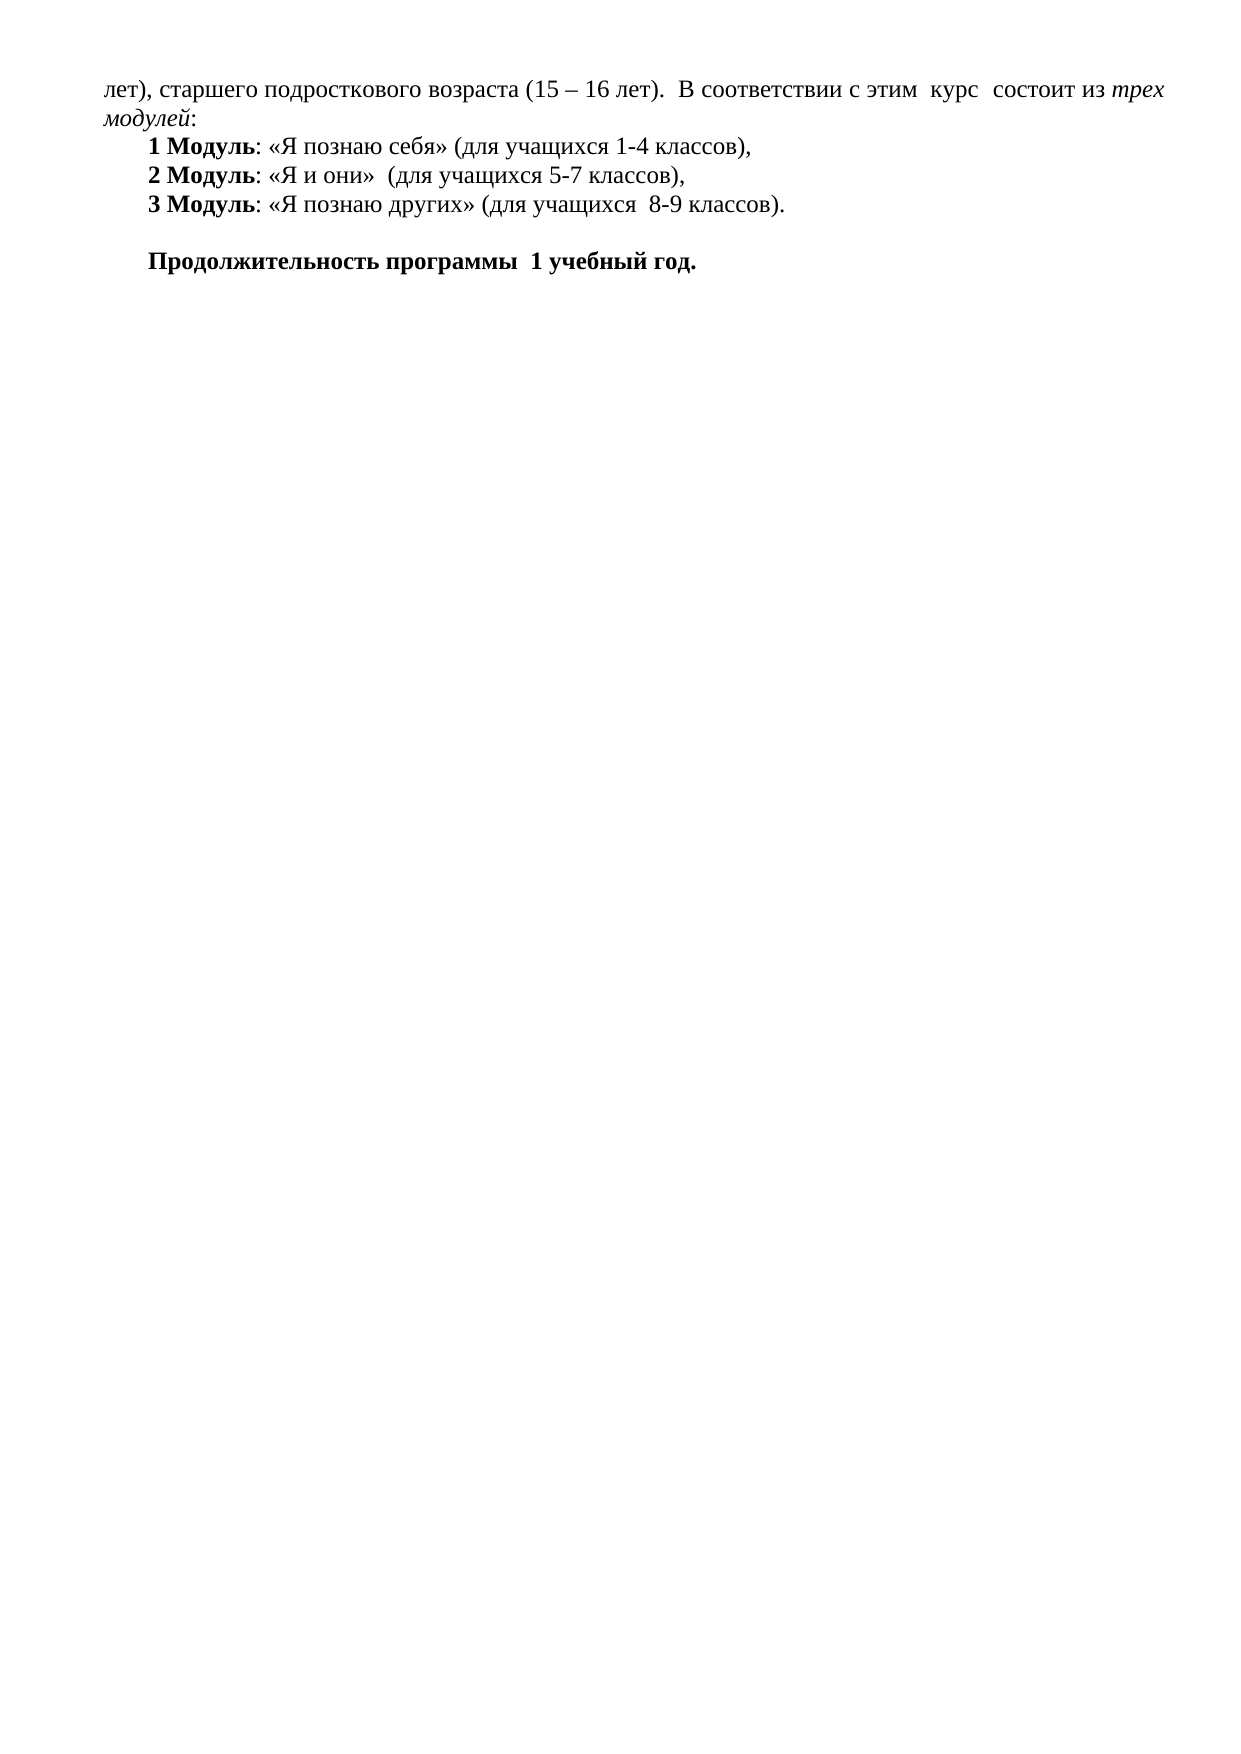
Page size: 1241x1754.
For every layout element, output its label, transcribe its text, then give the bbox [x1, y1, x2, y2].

text 3 Модуль: «Я познаю других» (для учащихся 8-9 классов). [103, 189, 1167, 218]
text 2 Модуль: «Я и они» (для учащихся 5-7 классов), [103, 160, 1167, 189]
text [103, 74, 1167, 131]
text 1 Модуль: «Я познаю себя» (для учащихся 1-4 классов), [103, 131, 1167, 160]
text Продолжительность программы 1 учебный год. [103, 246, 1167, 275]
